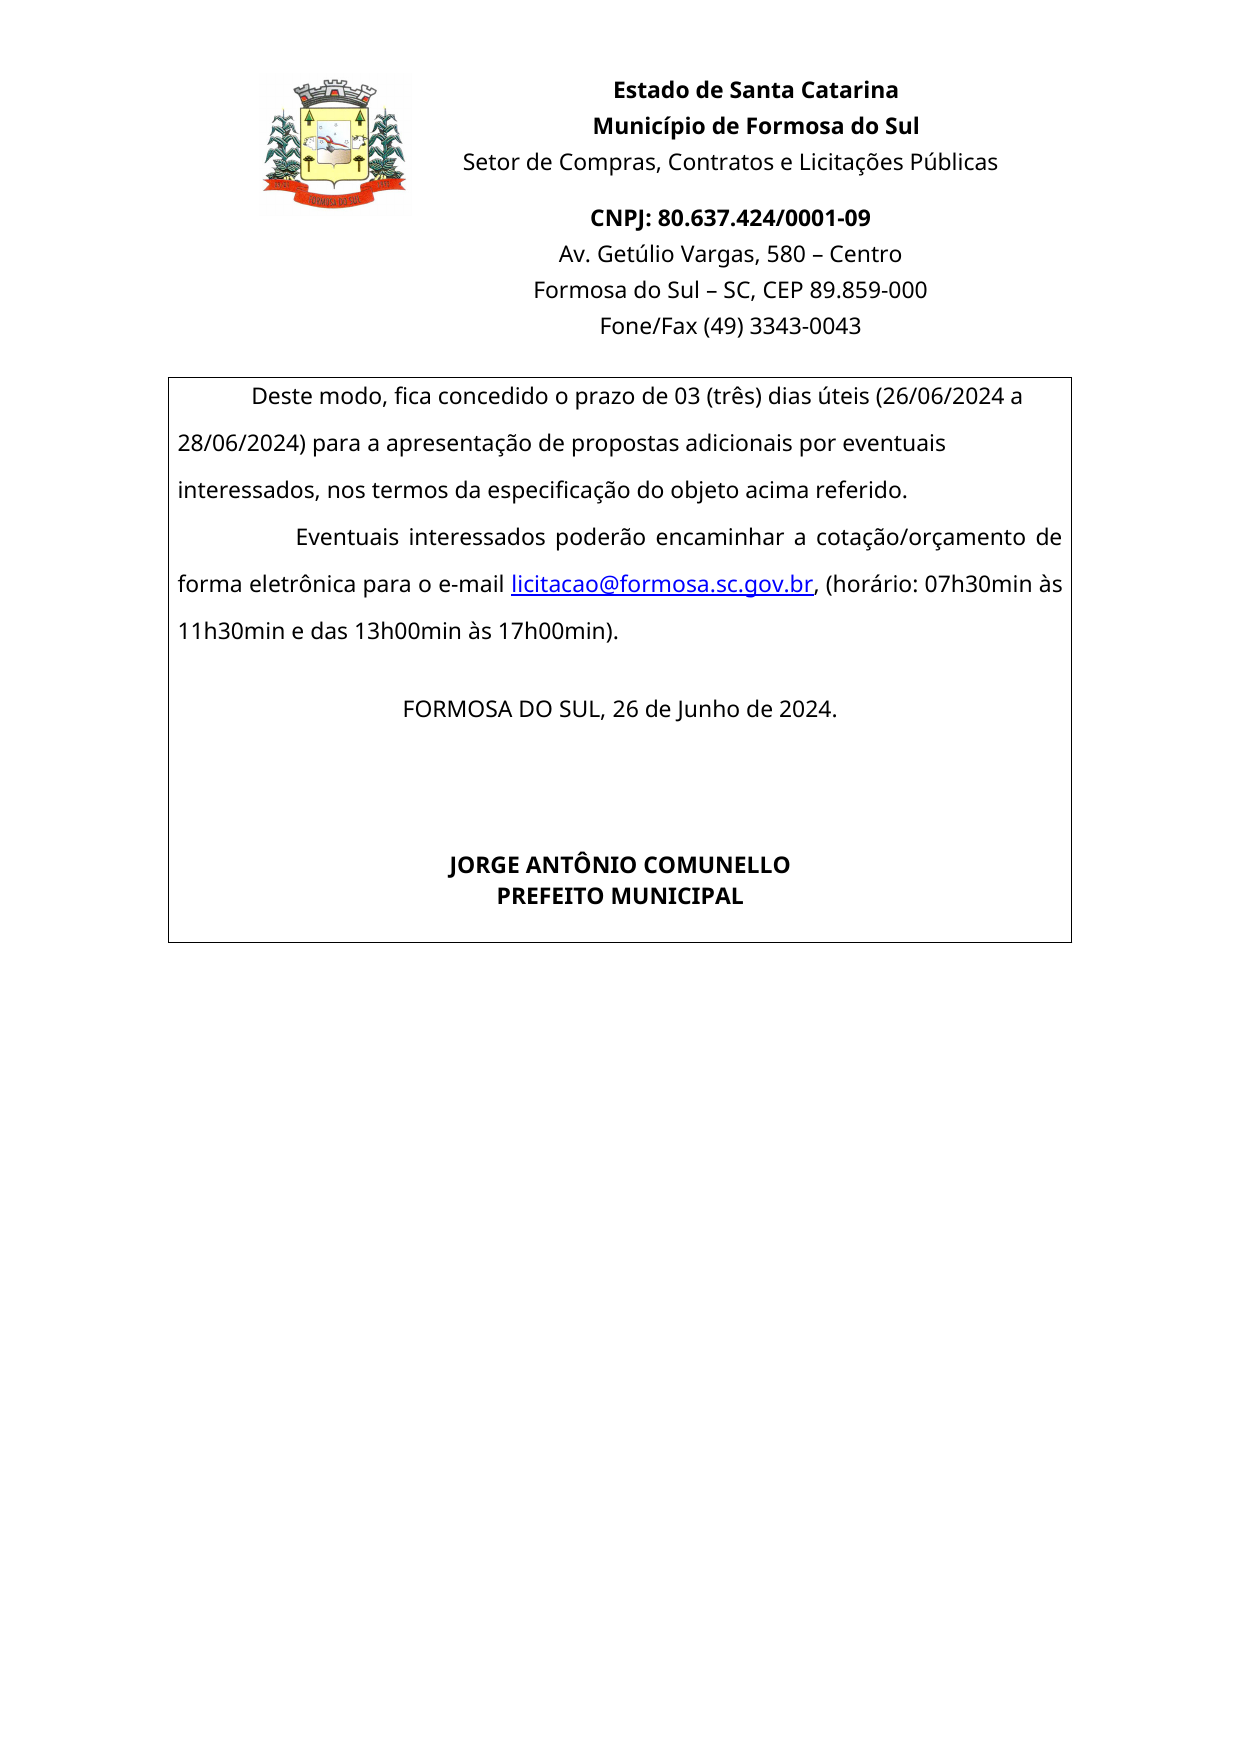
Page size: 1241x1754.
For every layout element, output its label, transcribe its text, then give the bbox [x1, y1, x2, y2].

text PREFEITO MUNICIPAL [177, 880, 1063, 912]
text Eventuais interessados poderão encaminhar a cotação/orçamento de forma eletrônica para o e-mail licitacao@formosa.sc.gov.br, (horário: 07h30min às 11h30min e das 13h00min às 17h00min). [169, 518, 1071, 646]
text Deste modo, fica concedido o prazo de 03 (três) dias úteis (26/06/2024 a 28/06/2024) para a apresentação de propostas adicionais por eventuais interessados, nos termos da especificação do objeto acima referido. [169, 378, 1071, 505]
text JORGE ANTÔNIO COMUNELLO [177, 849, 1063, 880]
picture [258, 73, 412, 216]
text FORMOSA DO SUL, 26 de Junho de 2024. [177, 693, 1063, 724]
